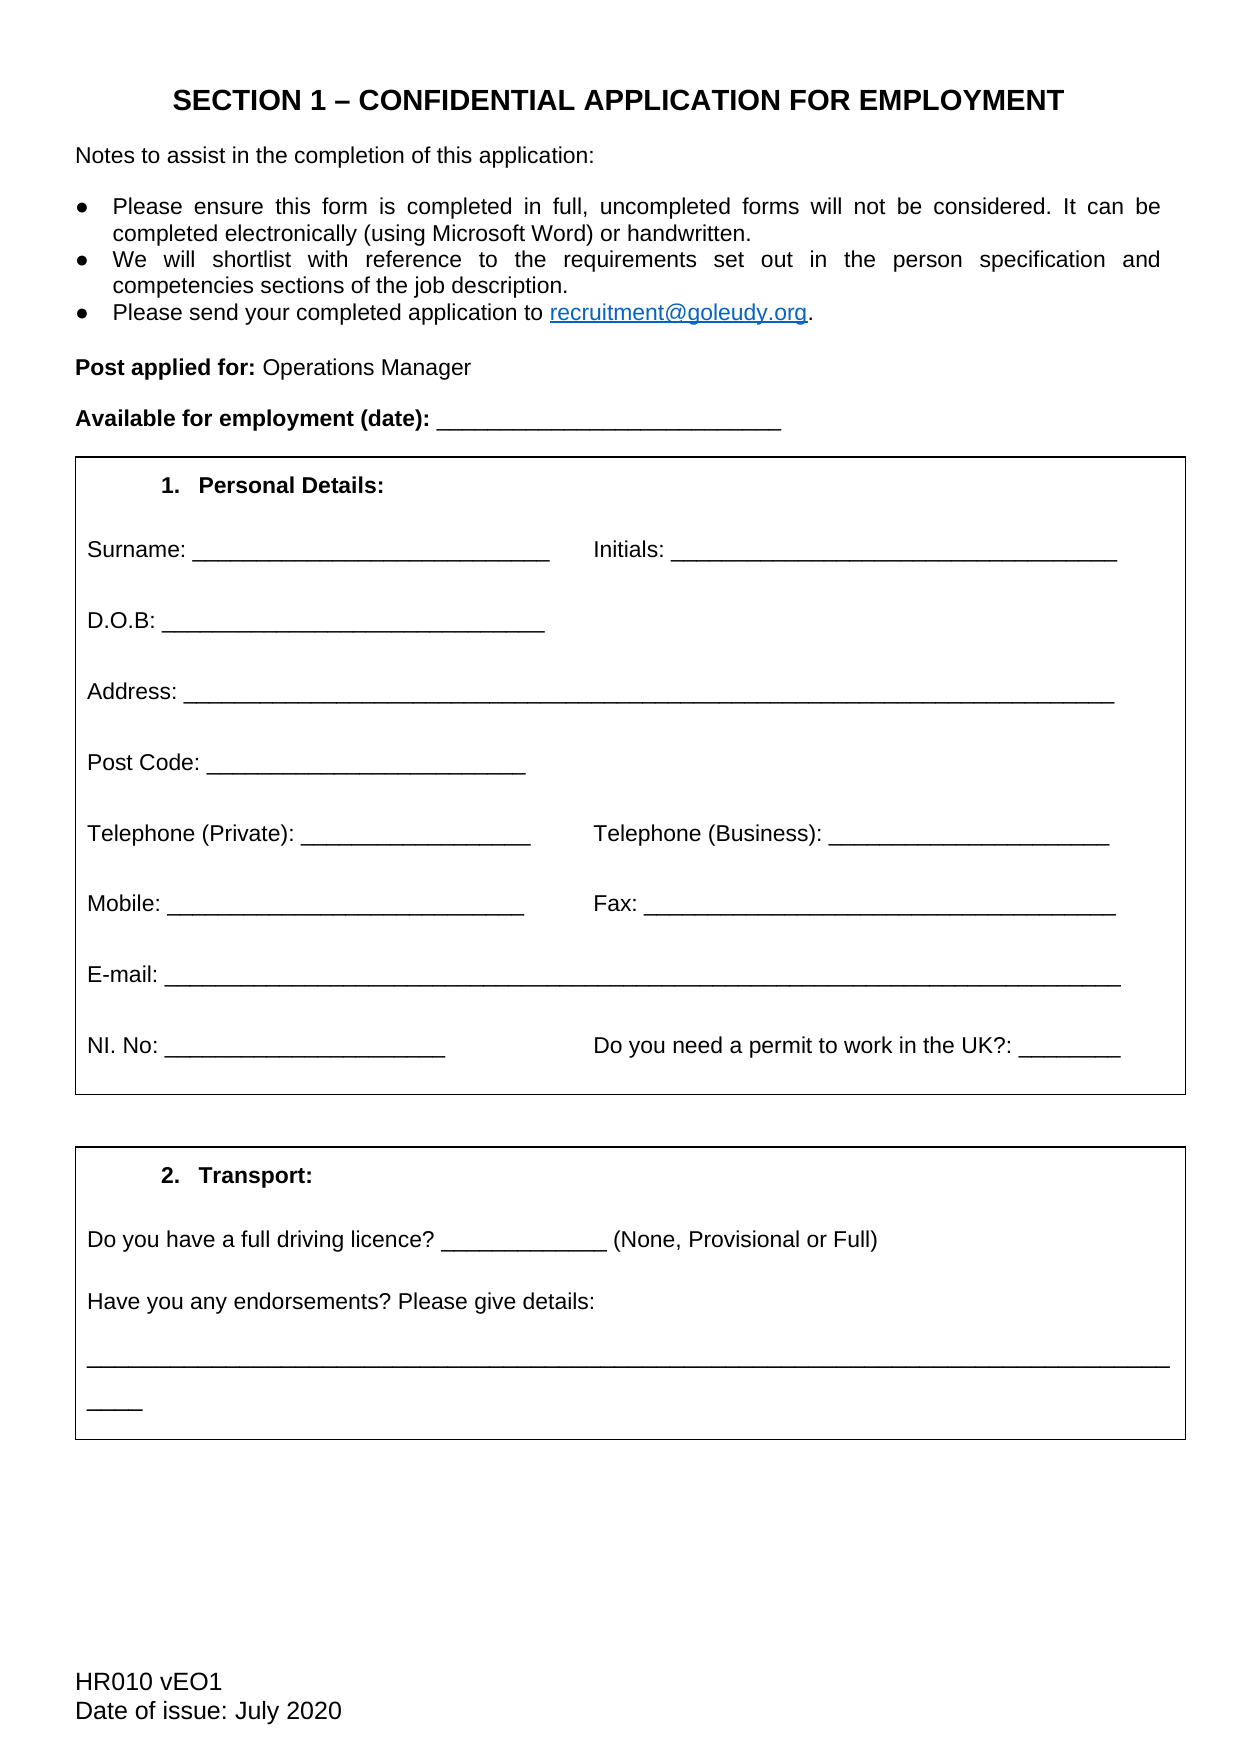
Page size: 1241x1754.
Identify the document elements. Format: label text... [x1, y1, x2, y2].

list Please ensure this form is completed in full, uncompleted forms will not be considered. It can be completed electronically (using Microsoft Word) or handwritten. [75, 193, 1162, 246]
text Post applied for: [75, 354, 1162, 380]
table_cell Post Code: [76, 740, 1185, 811]
table_cell Telephone (Private): Telephone (Business): [76, 811, 1185, 881]
table_cell E-mail: [76, 952, 1185, 1023]
table_cell Address: [76, 669, 1185, 740]
title SECTION 1 – CONFIDENTIAL APPLICATION FOR EMPLOYMENT [75, 83, 1162, 117]
list Please send your completed application to recruitment@goleudy.org. [75, 299, 1162, 325]
table_cell Do you have a full driving licence? (None, Provisional or Full) [76, 1217, 1185, 1288]
table_cell D.O.B: [76, 598, 1185, 669]
list We will shortlist with reference to the requirements set out in the person specification and competencies sections of the job description. [75, 246, 1162, 299]
table_cell Mobile: Fax: [76, 881, 1185, 952]
table_cell Have you any endorsements? Please give details: [76, 1288, 1185, 1439]
table_header Personal Details: [76, 458, 1185, 527]
text Notes to assist in the completion of this application: [75, 142, 1162, 168]
table_cell NI. No: Do you need a permit to work in the UK?: [76, 1023, 1185, 1094]
table_cell Surname: Initials: [76, 527, 1185, 598]
table_header Transport: [76, 1148, 1185, 1217]
text Available for employment (date): [75, 405, 1162, 431]
